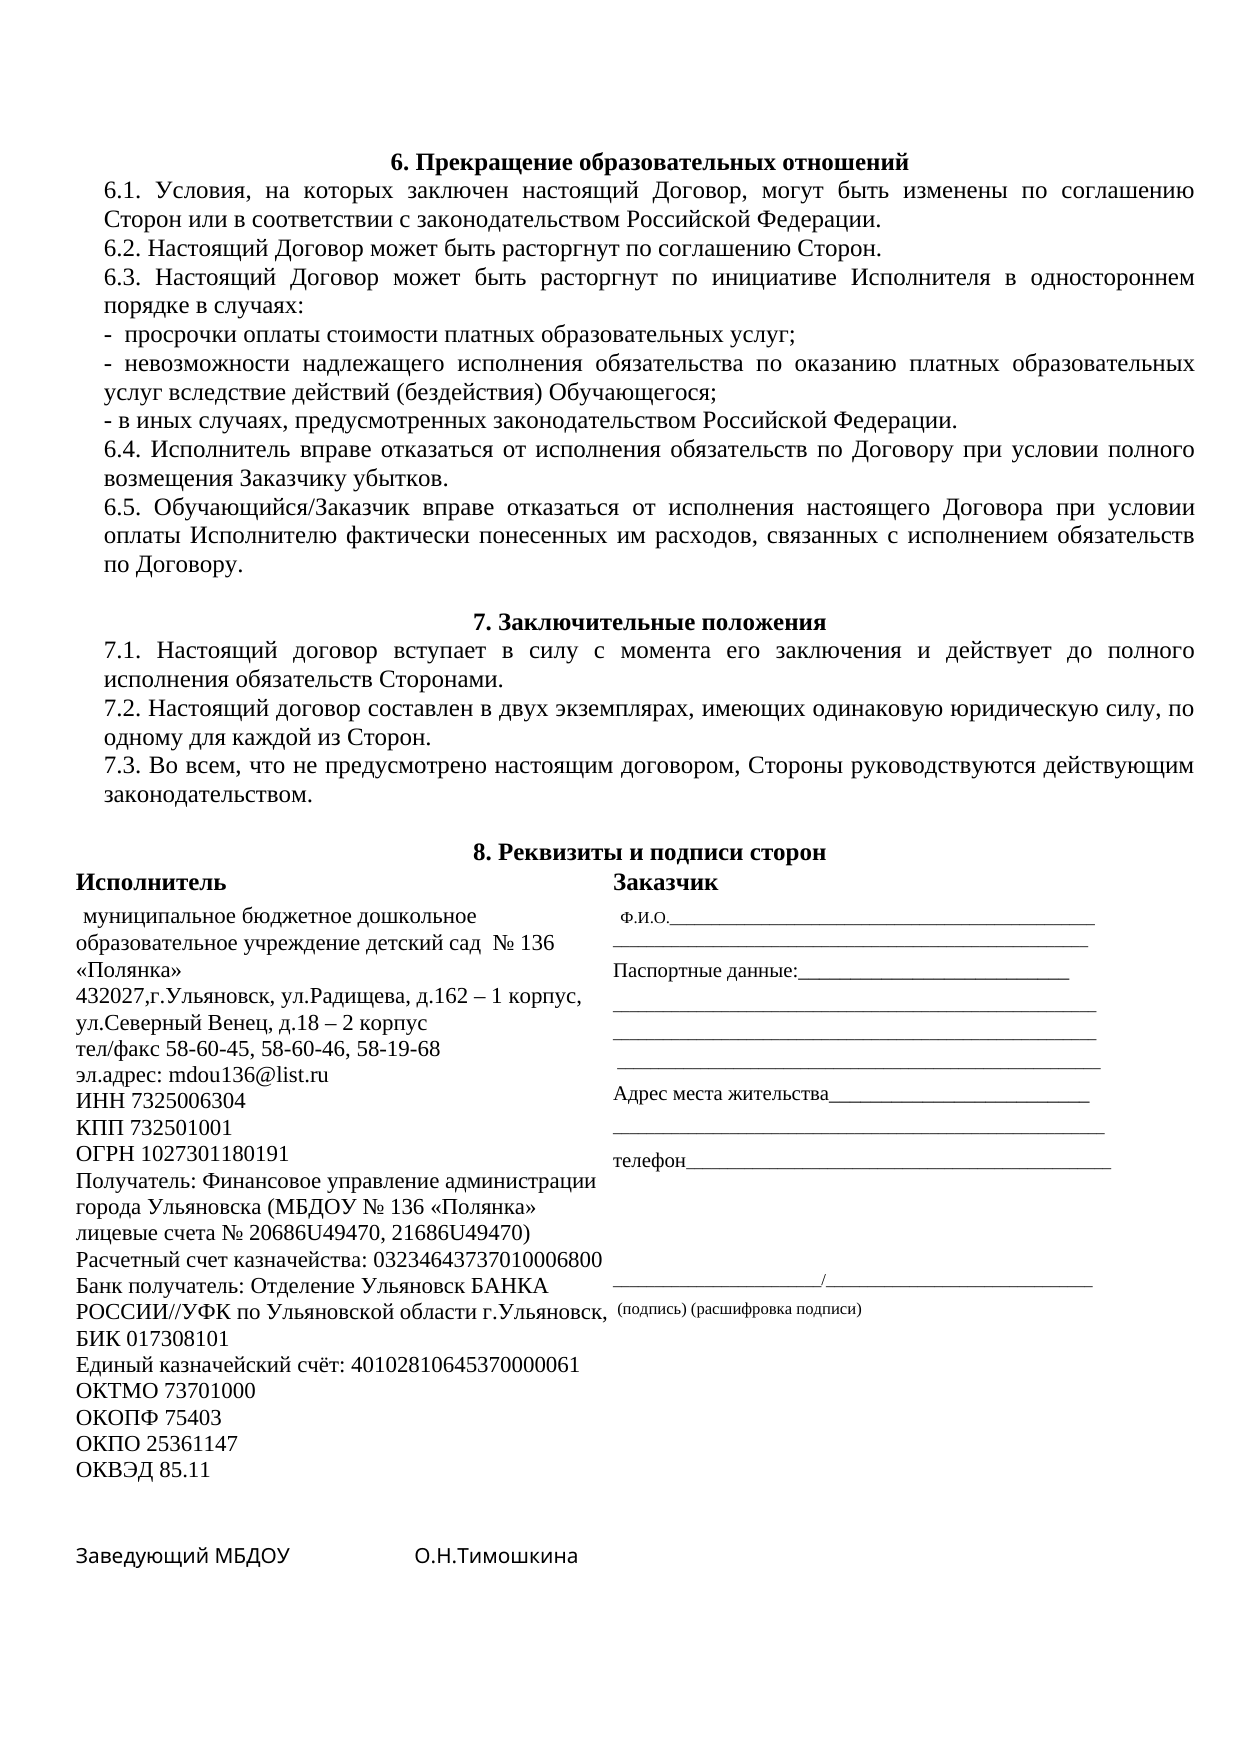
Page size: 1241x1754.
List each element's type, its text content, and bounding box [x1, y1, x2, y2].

text - просрочки оплаты стоимости платных образовательных услуг; [103, 319, 1196, 348]
text 6.2. Настоящий Договор может быть расторгнут по соглашению Сторон. [103, 233, 1196, 262]
text 6.3. Настоящий Договор может быть расторгнут по инициативе Исполнителя в одностороннем порядке в случаях: [103, 262, 1196, 319]
text 6.4. Исполнитель вправе отказаться от исполнения обязательств по Договору при условии полного возмещения Заказчику убытков. [103, 434, 1196, 492]
table_header Заказчик Ф.И.О.___________________________________________________ _________________________________________________________ Паспортные данные:__________________________ __________________________________________________________ __________________________________________________________ __________________________________________________________ Адрес места жительства_________________________ ___________________________________________________________ телефон___________________________________________________ _________________________/________________________________ (подпись) (расшифровка подписи) [611, 866, 1211, 1607]
text 7.2. Настоящий договор составлен в двух экземплярах, имеющих одинаковую юридическую силу, по одному для каждой из Сторон. [103, 693, 1196, 751]
table_header Исполнитель муниципальное бюджетное дошкольное образовательное учреждение детский сад № 136 «Полянка» 432027,г.Ульяновск, ул.Радищева, д.162 – 1 корпус, ул.Северный Венец, д.18 – 2 корпус тел/факс 58-60-45, 58-60-46, 58-19-68 эл.адрес: mdou136@list.ru ИНН 7325006304 КПП 732501001 ОГРН 1027301180191 Получатель: Финансовое управление администрации города Ульяновска (МБДОУ № 136 «Полянка» лицевые счета № 20686U49470, 21686U49470) Расчетный счет казначейства: 03234643737010006800 Банк получатель: Отделение Ульяновск БАНКА РОССИИ//УФК по Ульяновской области г.Ульяновск, БИК 017308101 Единый казначейский счёт: 40102810645370000061 ОКТМО 73701000 ОКОПФ 75403 ОКПО 25361147 ОКВЭД 85.11 Заведующий МБДОУ О.Н.Тимошкина [74, 866, 611, 1607]
text 6.5. Обучающийся/Заказчик вправе отказаться от исполнения настоящего Договора при условии оплаты Исполнителю фактически понесенных им расходов, связанных с исполнением обязательств по Договору. [103, 492, 1196, 578]
text 7. Заключительные положения [103, 607, 1196, 636]
text 6.1. Условия, на которых заключен настоящий Договор, могут быть изменены по соглашению Сторон или в соответствии с законодательством Российской Федерации. [103, 176, 1196, 233]
text - невозможности надлежащего исполнения обязательства по оказанию платных образовательных услуг вследствие действий (бездействия) Обучающегося; [103, 348, 1196, 406]
text 7.3. Во всем, что не предусмотрено настоящим договором, Стороны руководствуются действующим законодательством. [103, 751, 1196, 808]
text 8. Реквизиты и подписи сторон [103, 837, 1196, 866]
text 6. Прекращение образовательных отношений [103, 147, 1196, 176]
text 7.1. Настоящий договор вступает в силу с момента его заключения и действует до полного исполнения обязательств Сторонами. [103, 636, 1196, 693]
text - в иных случаях, предусмотренных законодательством Российской Федерации. [103, 406, 1196, 434]
